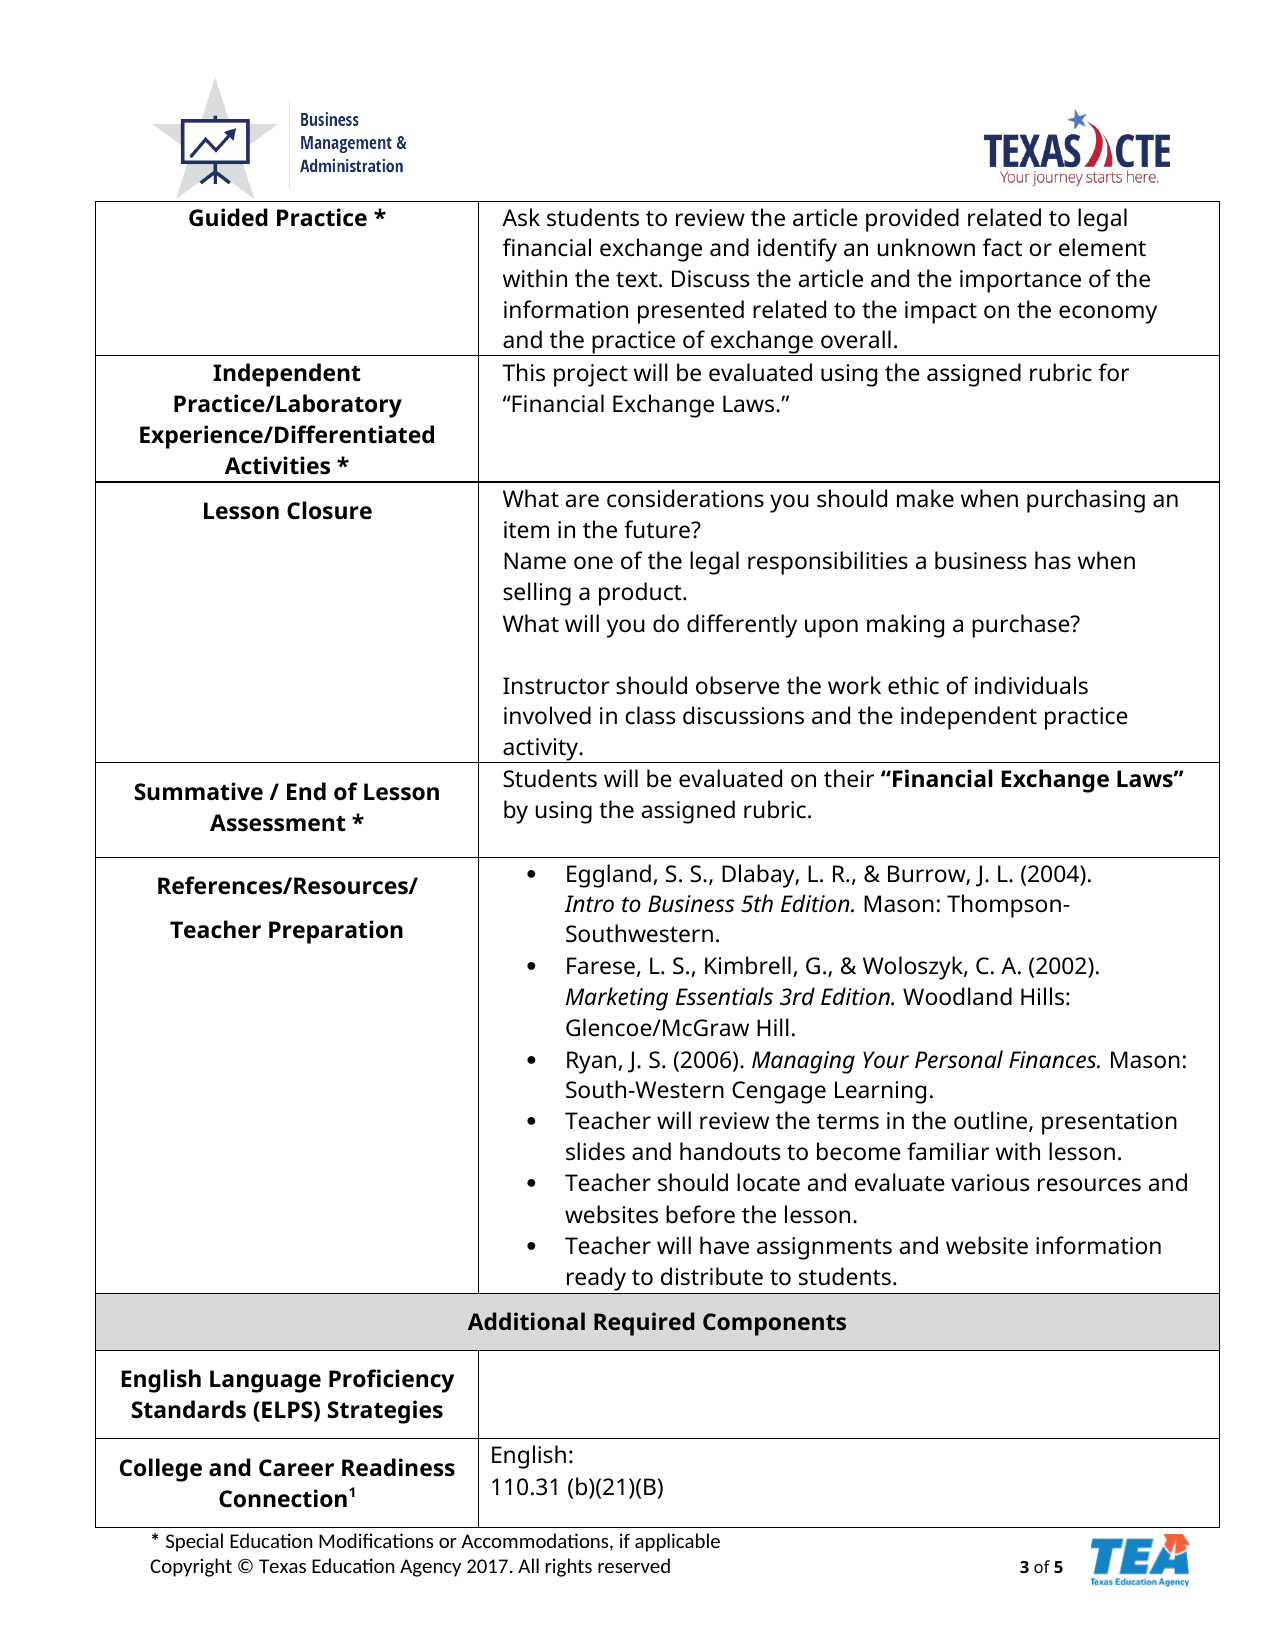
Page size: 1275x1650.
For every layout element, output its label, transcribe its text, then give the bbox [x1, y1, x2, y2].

table_cell Ask students to review the article provided related to legal financial exchange and identify an unknown fact or element within the text. Discuss the article and the importance of the information presented related to the impact on the economy and the practice of exchange overall. [479, 202, 1219, 355]
picture [150, 75, 413, 201]
table_cell Independent Practice/Laboratory Experience/Differentiated Activities * [96, 356, 478, 481]
picture [964, 98, 1189, 197]
table_cell Students will be evaluated on their “Financial Exchange Laws” by using the assigned rubric. [479, 763, 1219, 857]
table_cell Eggland, S. S., Dlabay, L. R., & Burrow, J. L. (2004). Intro to Business 5th Edition. Mason: Thompson-Southwestern. Farese, L. S., Kimbrell, G., & Woloszyk, C. A. (2002). Marketing Essentials 3rd Edition. Woodland Hills: Glencoe/McGraw Hill. Ryan, J. S. (2006). Managing Your Personal Finances. Mason: South-Western Cengage Learning. Teacher will review the terms in the outline, presentation slides and handouts to become familiar with lesson. Teacher should locate and evaluate various resources and websites before the lesson. Teacher will have assignments and website information ready to distribute to students. [479, 858, 1219, 1292]
table_cell Guided Practice * [96, 202, 478, 355]
table_cell This project will be evaluated using the assigned rubric for “Financial Exchange Laws.” [479, 356, 1219, 481]
table_cell Additional Required Components [96, 1294, 1219, 1350]
picture [1090, 1534, 1190, 1587]
table_cell References/Resources/ Teacher Preparation [96, 858, 478, 1292]
table_cell Summative / End of Lesson Assessment * [96, 763, 478, 857]
table_cell Lesson Closure [96, 483, 478, 762]
table_cell English Language Proficiency Standards (ELPS) Strategies [96, 1351, 478, 1438]
table_cell College and Career Readiness Connection [96, 1439, 478, 1527]
table_cell What are considerations you should make when purchasing an item in the future? Name one of the legal responsibilities a business has when selling a product. What will you do differently upon making a purchase? Instructor should observe the work ethic of individuals involved in class discussions and the independent practice activity. [479, 483, 1219, 762]
table_cell [479, 1351, 1219, 1438]
